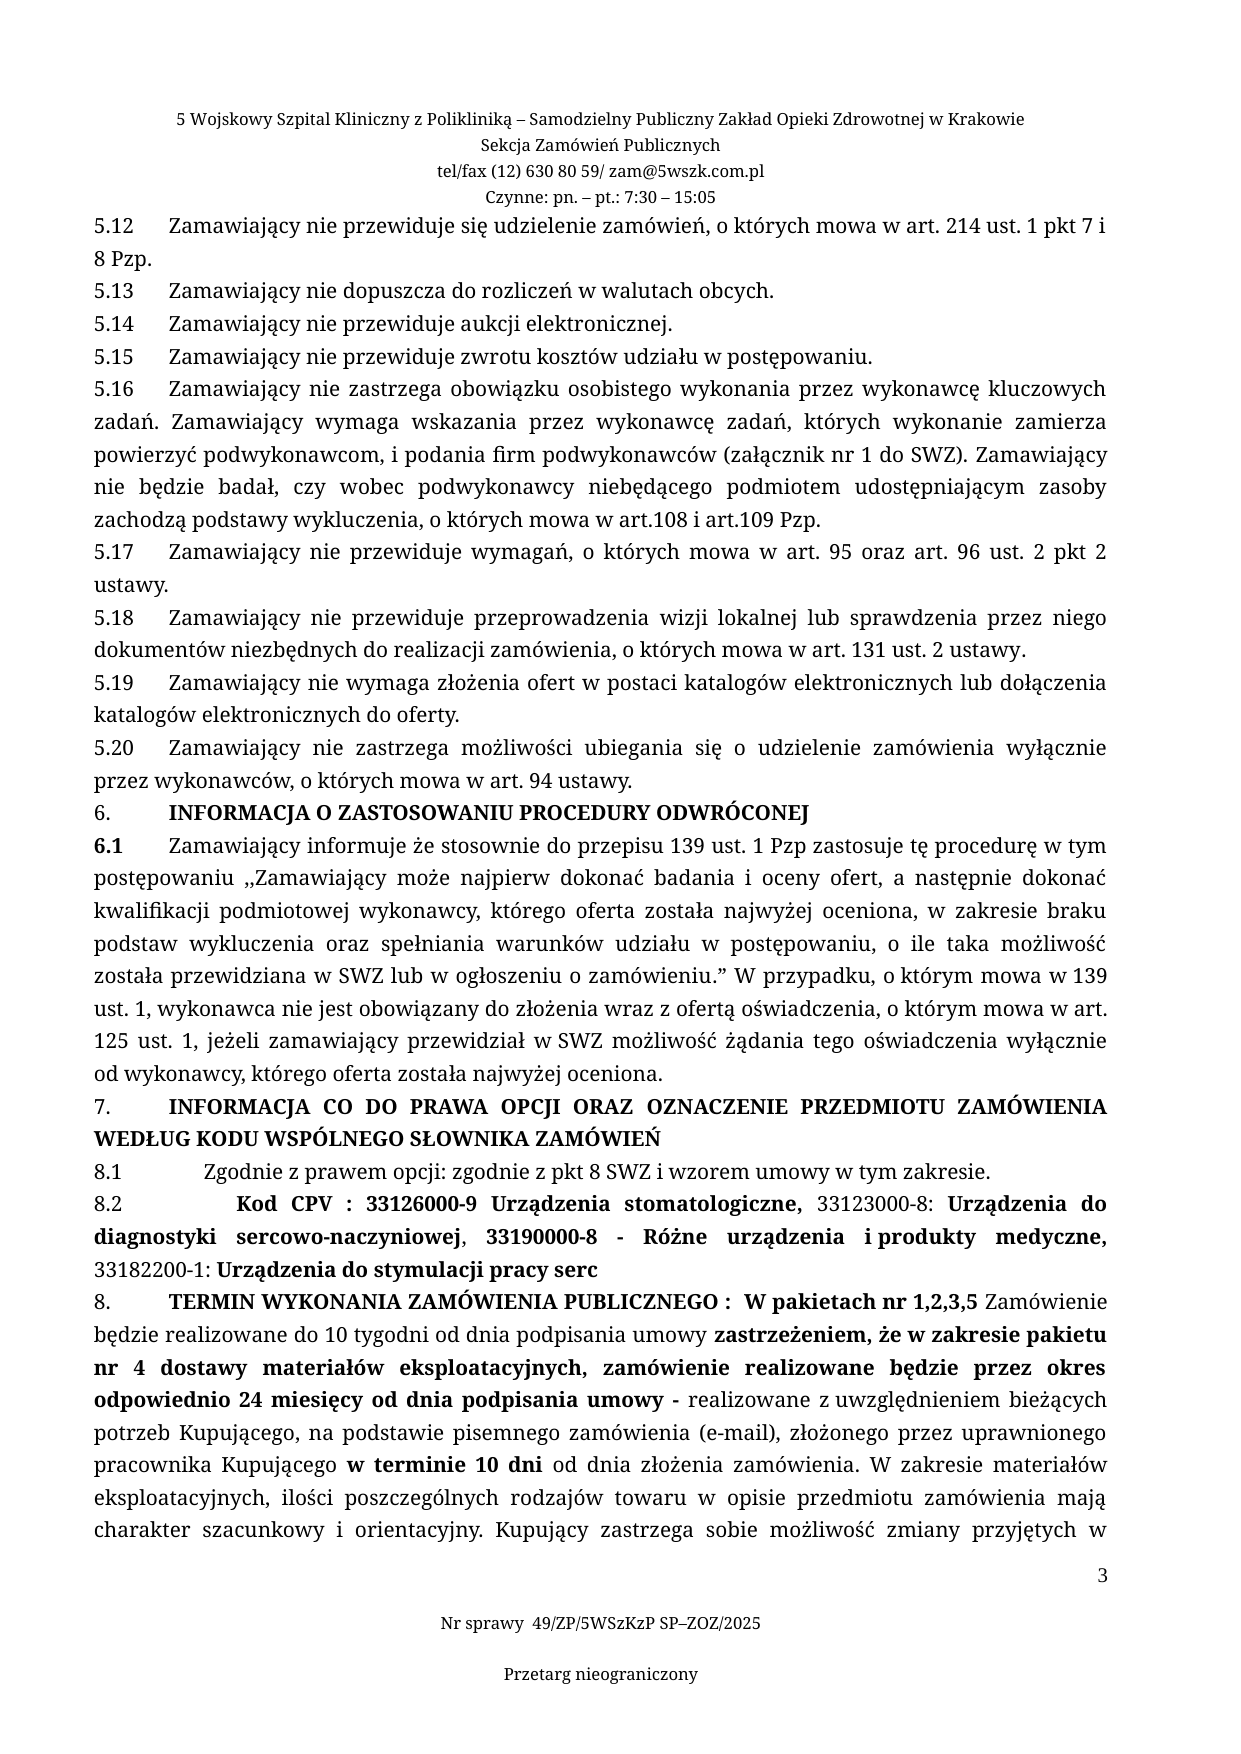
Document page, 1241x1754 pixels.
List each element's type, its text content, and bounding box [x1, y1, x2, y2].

list Zamawiający nie przewiduje aukcji elektronicznej. [94, 309, 1107, 338]
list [94, 1287, 1107, 1544]
list Zamawiający nie przewiduje się udzielenie zamówień, o których mowa w art. 214 ust. 1 pkt 7 i 8 Pzp. [94, 211, 1107, 272]
list Zamawiający nie wymaga złożenia ofert w postaci katalogów elektronicznych lub dołączenia katalogów elektronicznych do oferty. [94, 668, 1107, 729]
list Zamawiający nie przewiduje zwrotu kosztów udziału w postępowaniu. [94, 342, 1107, 370]
list Zamawiający nie przewiduje przeprowadzenia wizji lokalnej lub sprawdzenia przez niego dokumentów niezbędnych do realizacji zamówienia, o których mowa w art. 131 ust. 2 ustawy. [94, 603, 1107, 664]
list INFORMACJA CO DO PRAWA OPCJI ORAZ OZNACZENIE PRZEDMIOTU ZAMÓWIENIA WEDŁUG KODU WSPÓLNEGO SŁOWNIKA ZAMÓWIEŃ [94, 1092, 1107, 1153]
text 8.1 Zgodnie z prawem opcji: zgodnie z pkt 8 SWZ i wzorem umowy w tym zakresie. [94, 1157, 1107, 1185]
list Zamawiający nie dopuszcza do rozliczeń w walutach obcych. [94, 277, 1107, 305]
list Zamawiający nie przewiduje wymagań, o których mowa w art. 95 oraz art. 96 ust. 2 pkt 2 ustawy. [94, 537, 1107, 598]
list Zamawiający informuje że stosownie do przepisu 139 ust. 1 Pzp zastosuje tę procedurę w tym postępowaniu ,,Zamawiający może najpierw dokonać badania i oceny ofert, a następnie dokonać kwalifikacji podmiotowej wykonawcy, którego oferta została najwyżej oceniona, w zakresie braku podstaw wykluczenia oraz spełniania warunków udziału w postępowaniu, o ile taka możliwość została przewidziana w SWZ lub w ogłoszeniu o zamówieniu.” W przypadku, o którym mowa w 139 ust. 1, wykonawca nie jest obowiązany do złożenia wraz z ofertą oświadczenia, o którym mowa w art. 125 ust. 1, jeżeli zamawiający przewidział w SWZ możliwość żądania tego oświadczenia wyłącznie od wykonawcy, którego oferta została najwyżej oceniona. [94, 831, 1107, 1088]
list INFORMACJA O ZASTOSOWANIU PROCEDURY ODWRÓCONEJ [94, 798, 1107, 827]
text 8.2 Kod CPV : 33126000-9 Urządzenia stomatologiczne, 33123000-8: Urządzenia do diagnostyki sercowo-naczyniowej, 33190000-8 - Różne urządzenia i produkty medyczne, 33182200-1: Urządzenia do stymulacji pracy serc [94, 1189, 1107, 1283]
list Zamawiający nie zastrzega możliwości ubiegania się o udzielenie zamówienia wyłącznie przez wykonawców, o których mowa w art. 94 ustawy. [94, 733, 1107, 794]
list Zamawiający nie zastrzega obowiązku osobistego wykonania przez wykonawcę kluczowych zadań. Zamawiający wymaga wskazania przez wykonawcę zadań, których wykonanie zamierza powierzyć podwykonawcom, i podania firm podwykonawców (załącznik nr 1 do SWZ). Zamawiający nie będzie badał, czy wobec podwykonawcy niebędącego podmiotem udostępniającym zasoby zachodzą podstawy wykluczenia, o których mowa w art.108 i art.109 Pzp. [94, 374, 1107, 533]
